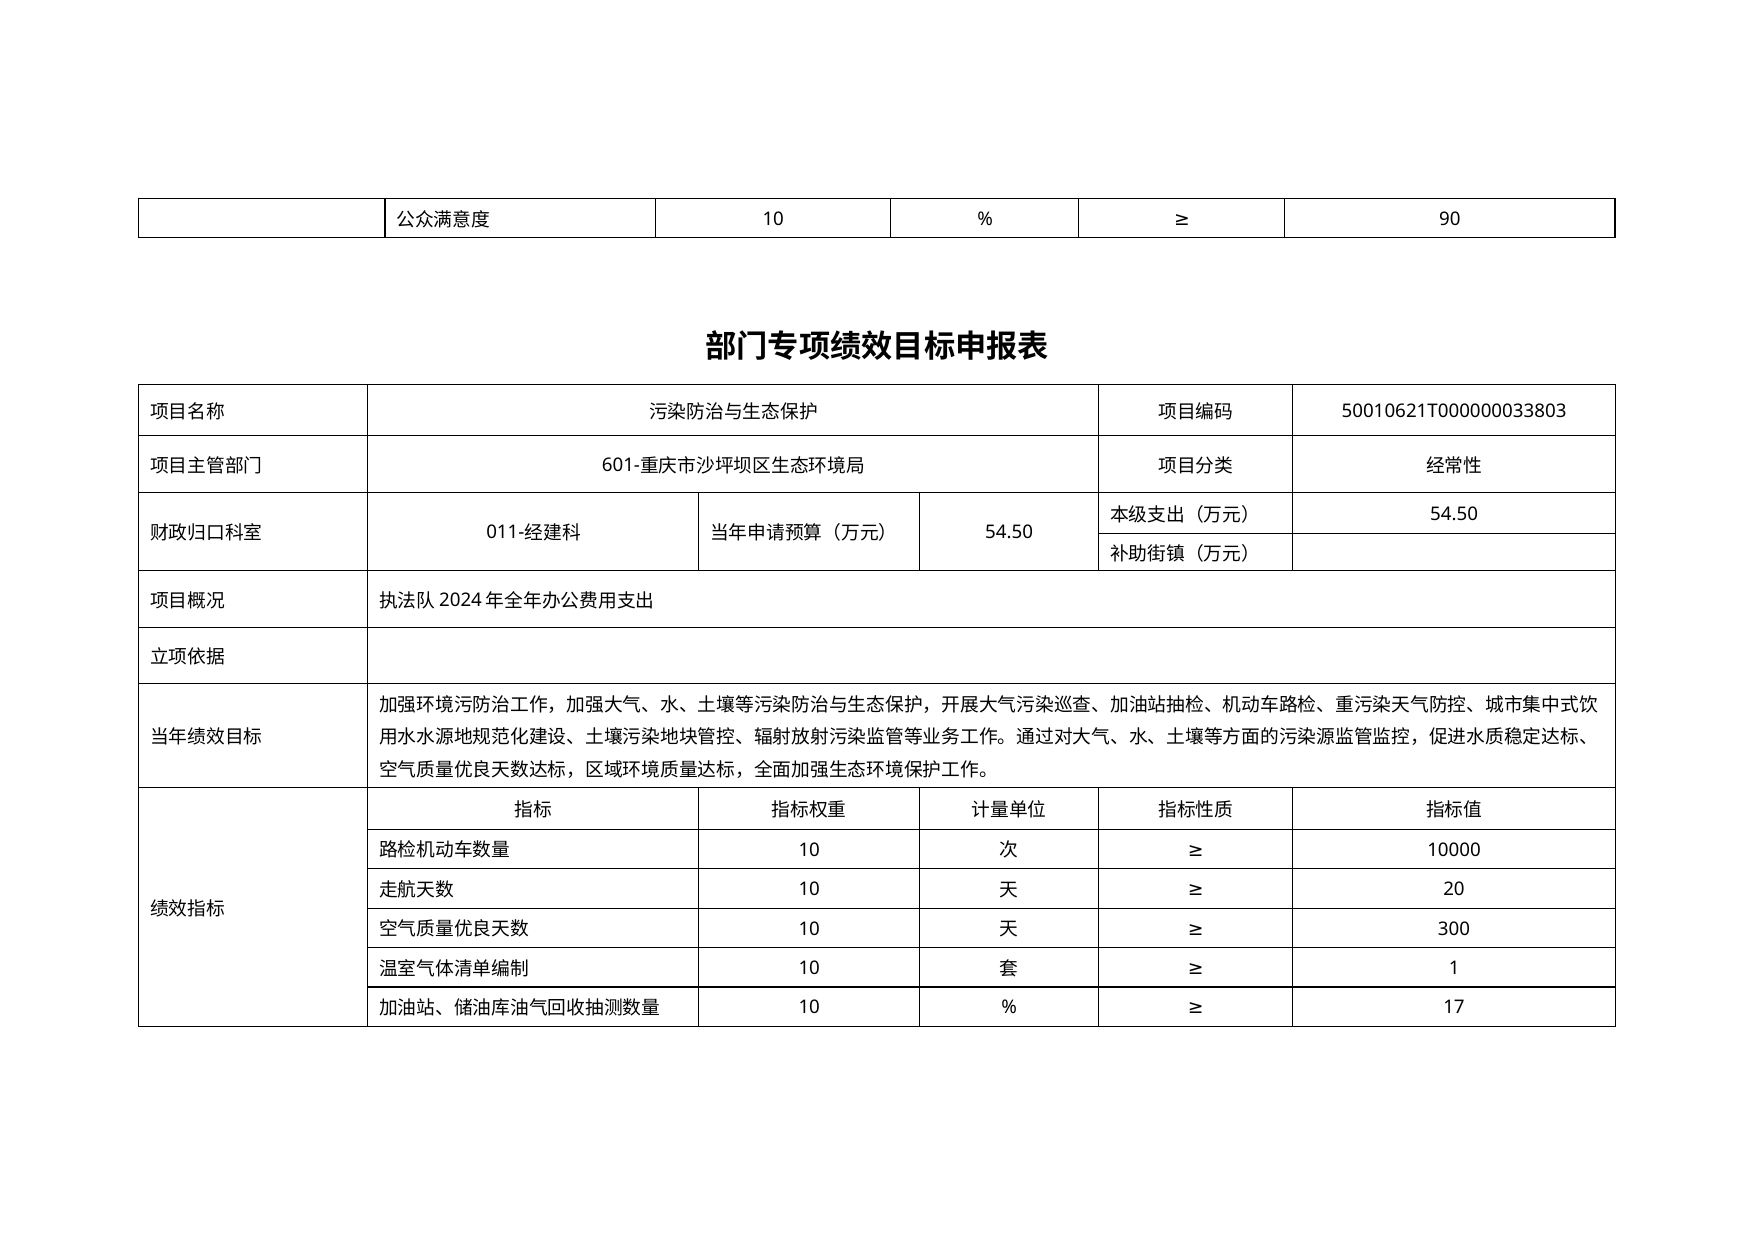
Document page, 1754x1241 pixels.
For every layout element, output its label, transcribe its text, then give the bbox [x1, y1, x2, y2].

table_cell 补助街镇（万元） [1099, 534, 1292, 570]
table_cell 路检机动车数量 [368, 830, 698, 868]
table_cell 项目概况 [139, 571, 367, 627]
table_cell 20 [1293, 869, 1615, 907]
table_cell ≥ [1099, 830, 1292, 868]
table_cell 1 [1293, 948, 1615, 986]
table_cell 财政归口科室 [139, 493, 367, 570]
table_cell ≥ [1099, 988, 1292, 1026]
table_cell 加强环境污防治工作，加强大气、水、土壤等污染防治与生态保护，开展大气污染巡查、加油站抽检、机动车路检、重污染天气防控、城市集中式饮用水水源地规范化建设、土壤污染地块管控、辐射放射污染监管等业务工作。通过对大气、水、土壤等方面的污染源监管监控，促进水质稳定达标、空气质量优良天数达标，区域环境质量达标，全面加强生态环境保护工作。 [368, 684, 1615, 787]
table_cell [368, 628, 1615, 683]
table_cell 天 [920, 869, 1098, 907]
table_cell 011-经建科 [368, 493, 698, 570]
table_cell 指标性质 [1099, 788, 1292, 828]
table_cell 17 [1293, 988, 1615, 1026]
table_cell 10 [656, 199, 890, 237]
table_cell 本级支出（万元） [1099, 493, 1292, 533]
table_cell ≥ [1099, 909, 1292, 947]
table_cell 项目编码 [1099, 385, 1292, 435]
table_cell 绩效指标 [139, 788, 367, 1026]
table_cell ≥ [1099, 869, 1292, 907]
table_cell [1293, 534, 1615, 570]
table_cell 公众满意度 [386, 199, 655, 237]
table_cell 执法队2024年全年办公费用支出 [368, 571, 1615, 627]
table_cell 54.50 [920, 493, 1098, 570]
table_cell 次 [920, 830, 1098, 868]
table_cell 经常性 [1293, 436, 1615, 492]
table_cell 300 [1293, 909, 1615, 947]
table_cell 指标 [368, 788, 698, 828]
table_cell ≥ [1099, 948, 1292, 986]
table_cell 温室气体清单编制 [368, 948, 698, 986]
table_cell % [920, 988, 1098, 1026]
table_cell 天 [920, 909, 1098, 947]
table_cell 601-重庆市沙坪坝区生态环境局 [368, 436, 1098, 492]
table_cell 走航天数 [368, 869, 698, 907]
table_cell 项目分类 [1099, 436, 1292, 492]
table_cell 空气质量优良天数 [368, 909, 698, 947]
table_cell ≥ [1079, 199, 1284, 237]
table_cell 10 [699, 988, 919, 1026]
table_cell 指标权重 [699, 788, 919, 828]
table_cell 项目主管部门 [139, 436, 367, 492]
table_cell 10 [699, 869, 919, 907]
table_cell 10 [699, 830, 919, 868]
table_cell 指标值 [1293, 788, 1615, 828]
table_cell 加油站、储油库油气回收抽测数量 [368, 988, 698, 1026]
table_cell 项目名称 [139, 385, 367, 435]
table_cell 当年申请预算（万元） [699, 493, 919, 570]
table_cell 54.50 [1293, 493, 1615, 533]
table_cell % [891, 199, 1078, 237]
table_cell 套 [920, 948, 1098, 986]
table_cell 立项依据 [139, 628, 367, 683]
table_cell 计量单位 [920, 788, 1098, 828]
table_cell 90 [1285, 199, 1614, 237]
table_cell 10 [699, 948, 919, 986]
table_cell 10000 [1293, 830, 1615, 868]
table_header 部门专项绩效目标申报表 [139, 303, 1615, 384]
table_cell 当年绩效目标 [139, 684, 367, 787]
table_cell 污染防治与生态保护 [368, 385, 1098, 435]
table_cell 50010621T000000033803 [1293, 385, 1615, 435]
table_cell 10 [699, 909, 919, 947]
